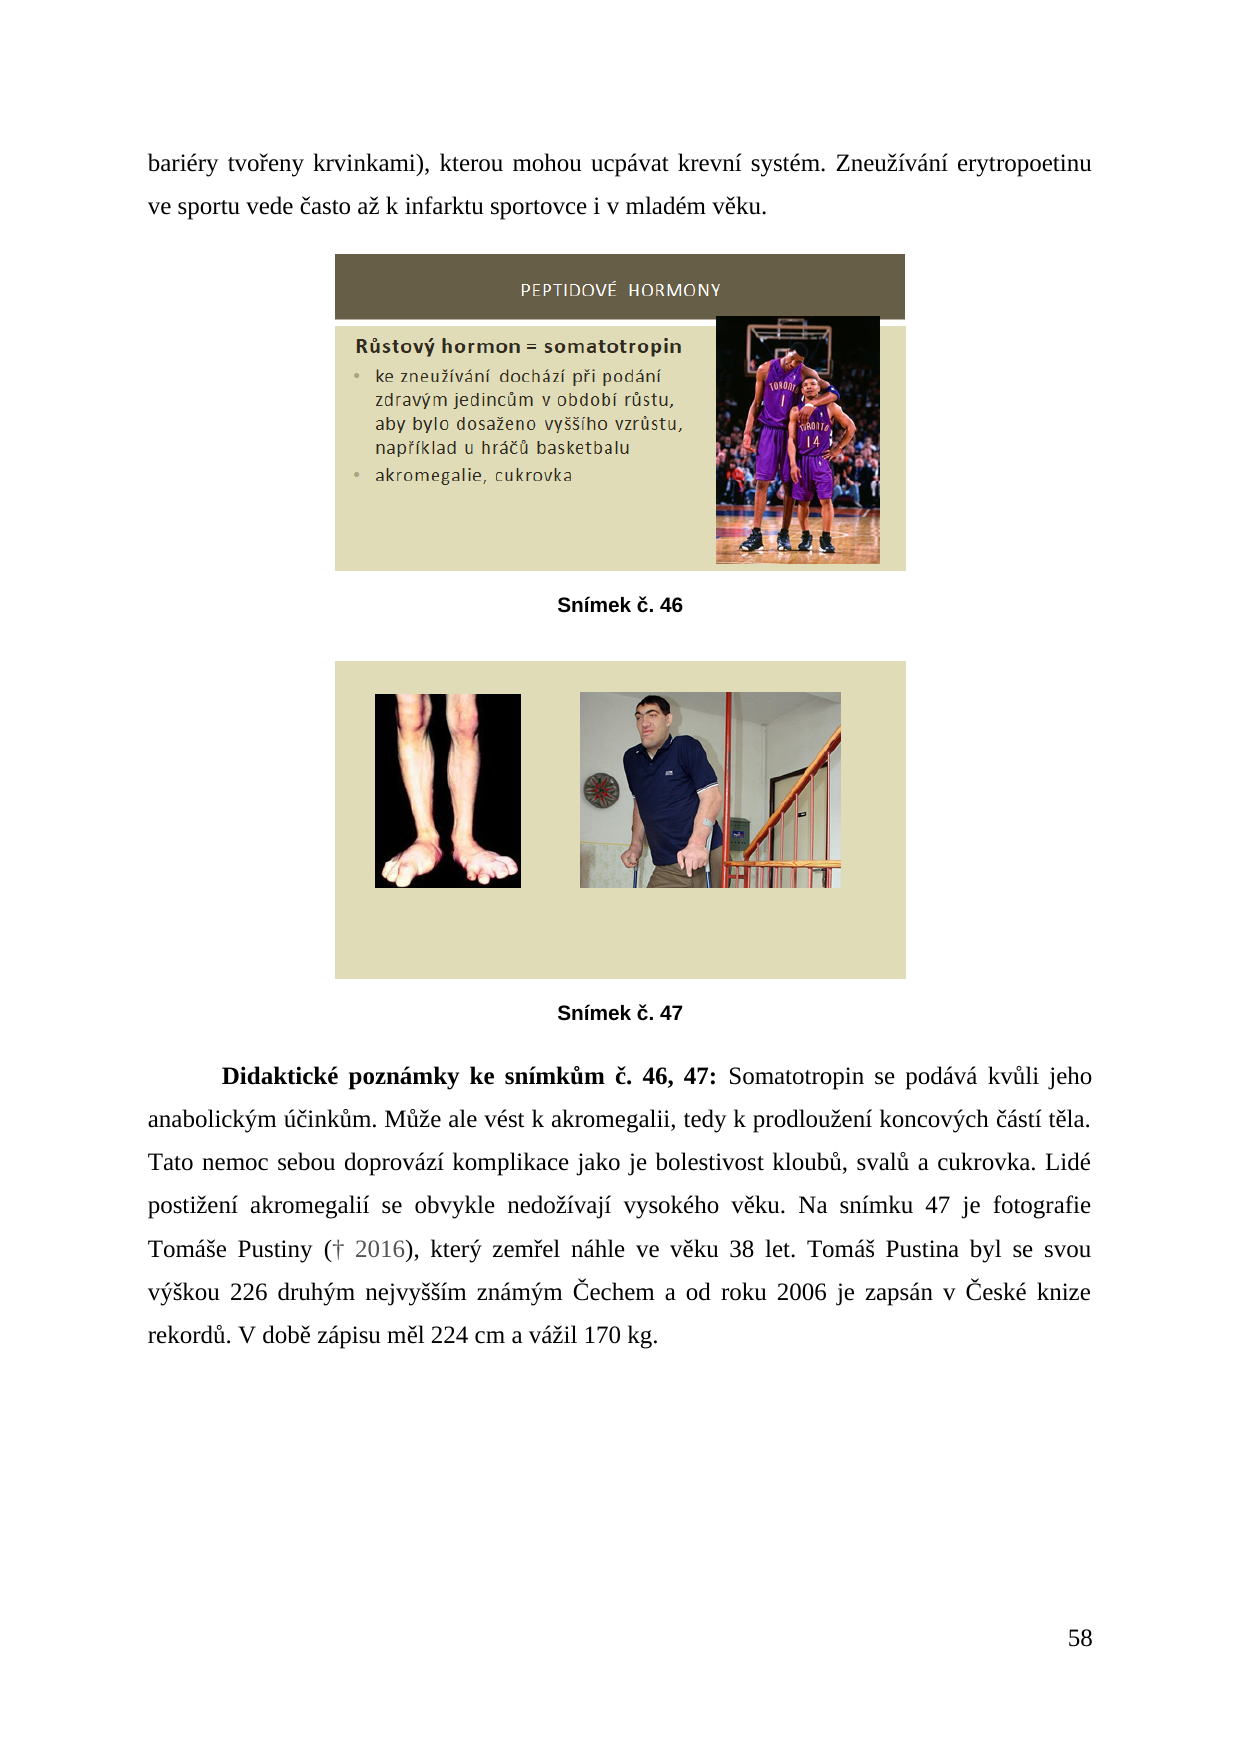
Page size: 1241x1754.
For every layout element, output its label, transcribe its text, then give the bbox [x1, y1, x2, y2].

picture [325, 246, 916, 579]
picture [325, 653, 916, 986]
text Snímek č. 47 [148, 1000, 1092, 1024]
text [148, 148, 1092, 219]
text Snímek č. 46 [148, 593, 1092, 617]
text Didaktické poznámky ke snímkům č. 46, 47: Somatotropin se podává kvůli jeho anabolickým účinkům. Může ale vést k akromegalii, tedy k prodloužení koncových částí těla. Tato nemoc sebou doprovází komplikace jako je bolestivost kloubů, svalů a cukrovka. Lidé postižení akromegalií se obvykle nedožívají vysokého věku. Na snímku 47 je fotografie Tomáše Pustiny († 2016), který zemřel náhle ve věku 38 let. Tomáš Pustina byl se svou výškou 226 druhým nejvyšším známým Čechem a od roku 2006 je zapsán v České knize rekordů. V době zápisu měl 224 cm a vážil 170 kg. [148, 1061, 1092, 1349]
